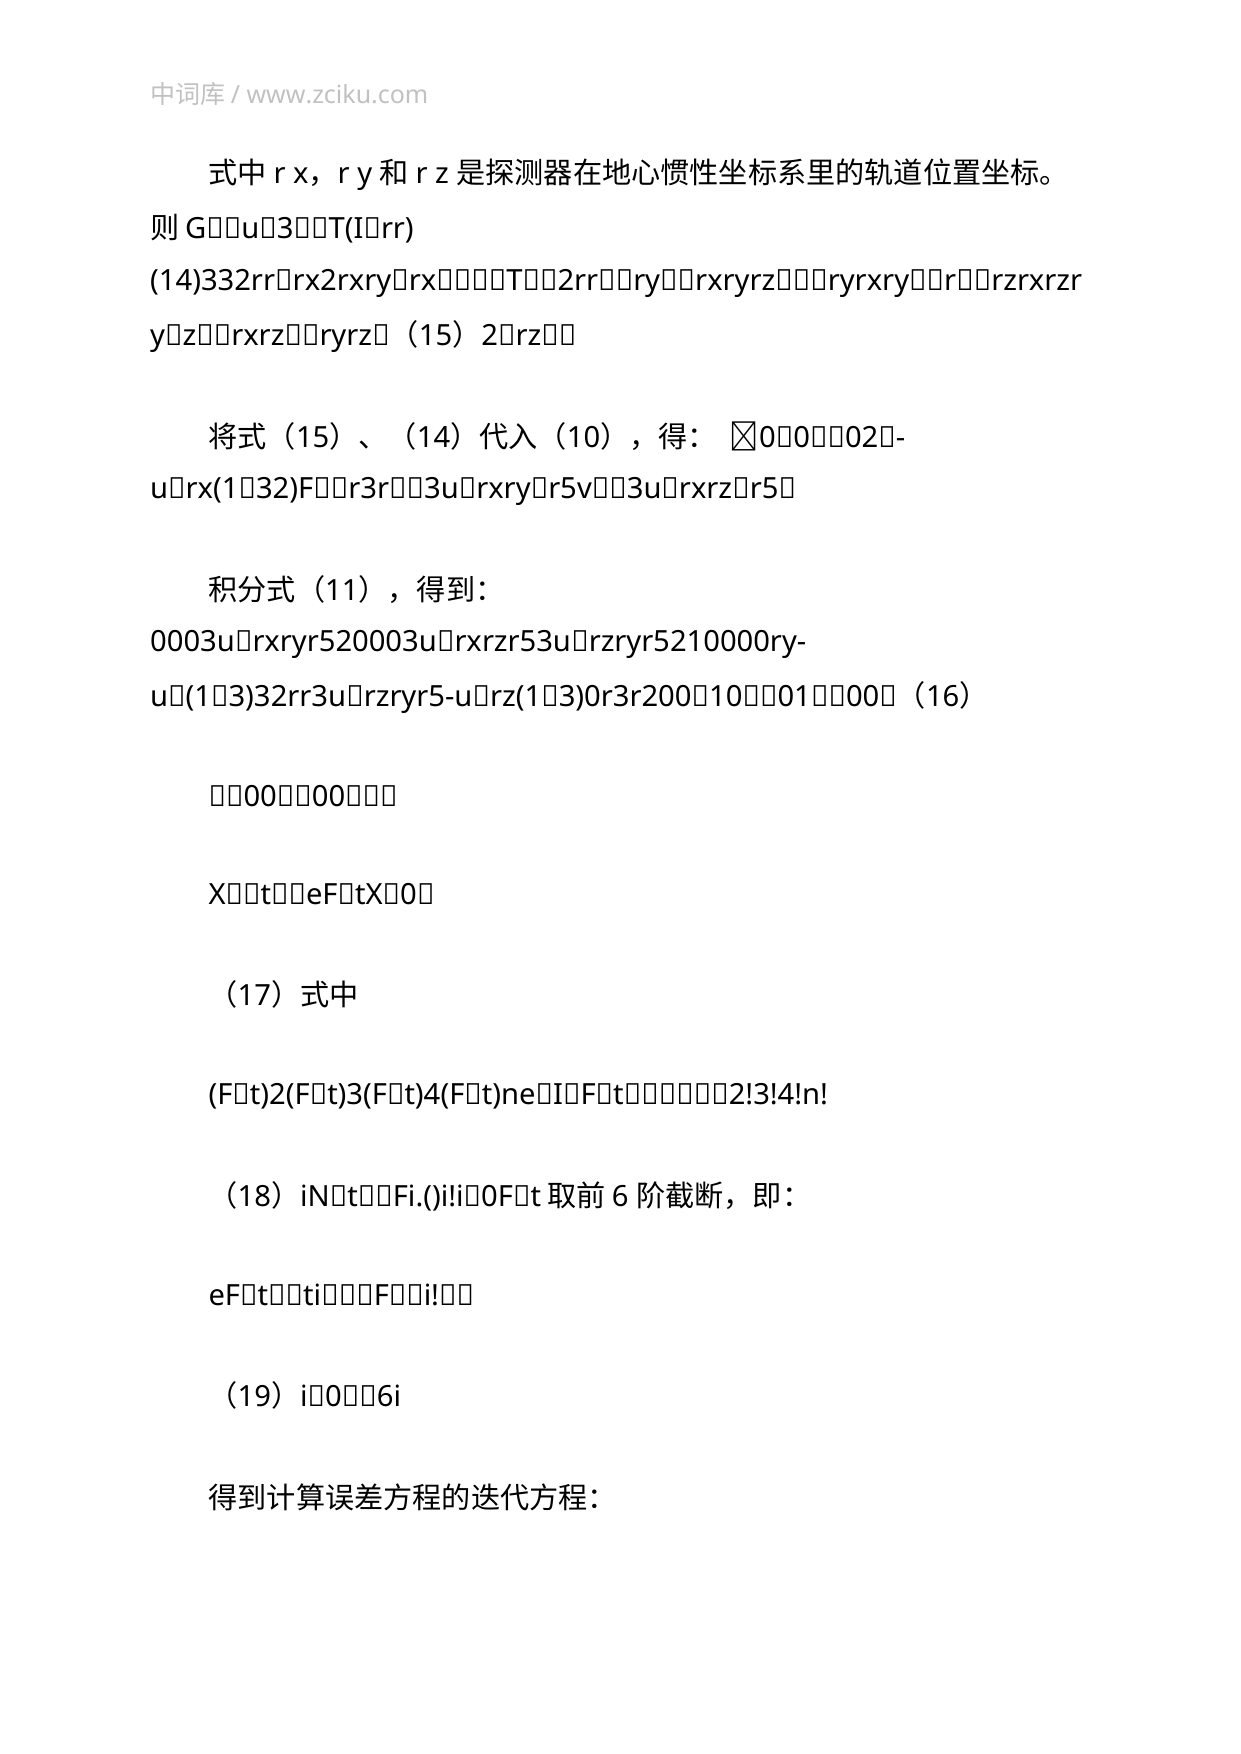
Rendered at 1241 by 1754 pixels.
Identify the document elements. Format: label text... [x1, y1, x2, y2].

text 得到计算误差方程的迭代方程： [150, 1474, 1090, 1517]
text （18）iNtFi.()i!i0Ft取前 6 阶截断，即： [150, 1172, 1090, 1214]
text （19）i06i [150, 1372, 1090, 1415]
text (Ft)2(Ft)3(Ft)4(Ft)neIFt2!3!4!n! [150, 1074, 1090, 1113]
text （17）式中 [150, 972, 1090, 1014]
text 0000 [150, 775, 1090, 814]
text eFttiFi! [150, 1274, 1090, 1314]
text 将式（15）、（14）代入（10），得： 0002-urx(132)Fr3r3urxryr5v3urxrzr5 [150, 413, 1090, 507]
text 积分式（11），得到： 0003urxryr520003urxrzr53urzryr5210000ry-u(13)32rr3urzryr5-urz(13)0r3r200100100（16） [150, 566, 1090, 715]
text 式中 r x，r y 和 r z 是探测器在地心惯性坐标系里的轨道位置坐标。则Gu3T(Irr)(14)332rrrx2rxryrxT2rrryrxryrzryrxryrrzrxrzryzrxrzryrz（15）2rz [150, 150, 1090, 354]
text XteFtX0 [150, 873, 1090, 913]
